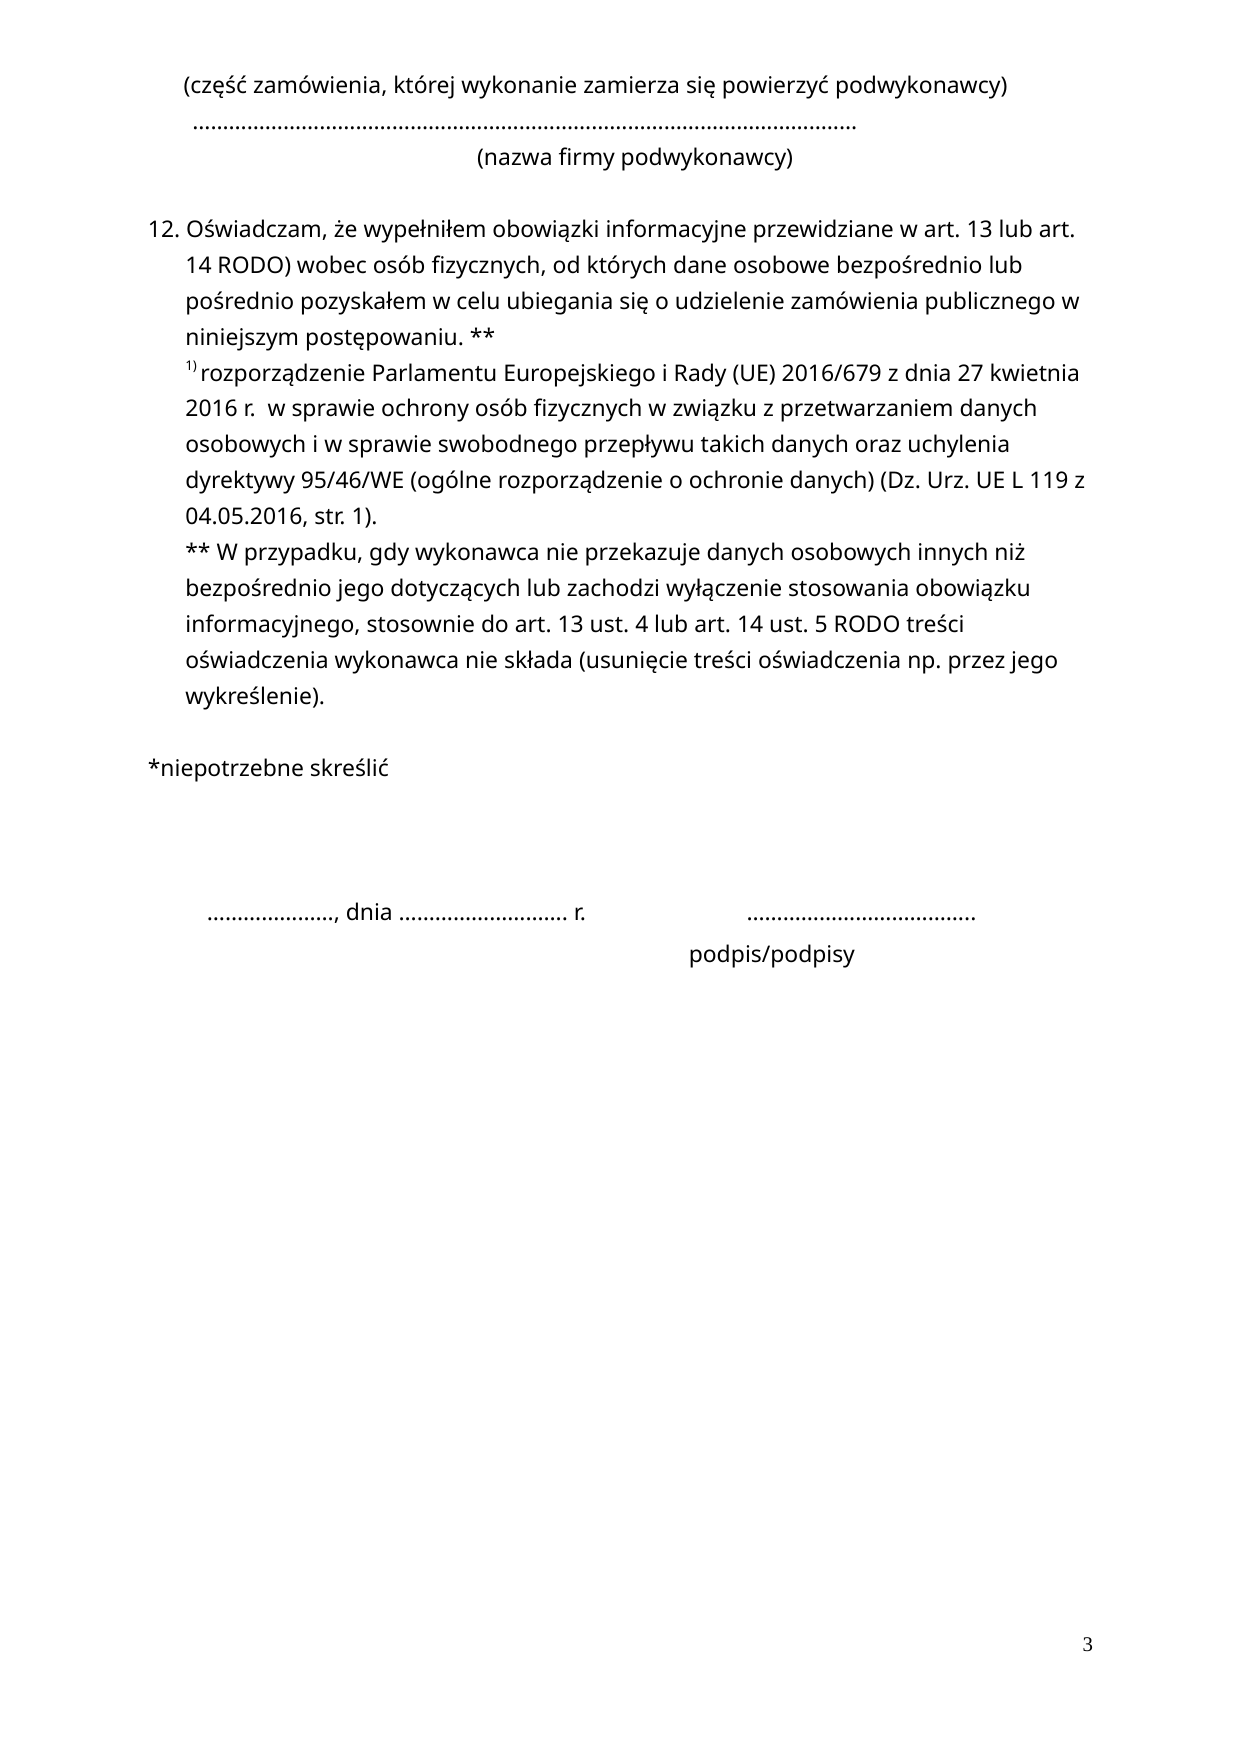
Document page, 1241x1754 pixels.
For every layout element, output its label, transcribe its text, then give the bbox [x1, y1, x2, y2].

text 12. Oświadczam, że wypełniłem obowiązki informacyjne przewidziane w art. 13 lub art. 14 RODO) wobec osób fizycznych, od których dane osobowe bezpośrednio lub pośrednio pozyskałem w celu ubiegania się o udzielenie zamówienia publicznego w niniejszym postępowaniu. ** [148, 213, 1093, 352]
text *niepotrzebne skreślić [148, 752, 1093, 783]
text ……………………………………………………………………………………………..… [162, 105, 1093, 136]
text ** W przypadku, gdy wykonawca nie przekazuje danych osobowych innych niż bezpośrednio jego dotyczących lub zachodzi wyłączenie stosowania obowiązku informacyjnego, stosownie do art. 13 ust. 4 lub art. 14 ust. 5 RODO treści oświadczenia wykonawca nie składa (usunięcie treści oświadczenia np. przez jego wykreślenie). [185, 536, 1093, 711]
text (nazwa firmy podwykonawcy) [177, 141, 1093, 172]
text …………………, dnia ………………………. r. ……………………………….. [148, 896, 1093, 927]
text podpis/podpisy [148, 938, 1093, 969]
text 1) rozporządzenie Parlamentu Europejskiego i Rady (UE) 2016/679 z dnia 27 kwietnia 2016 r. w sprawie ochrony osób fizycznych w związku z przetwarzaniem danych osobowych i w sprawie swobodnego przepływu takich danych oraz uchylenia dyrektywy 95/46/WE (ogólne rozporządzenie o ochronie danych) (Dz. Urz. UE L 119 z 04.05.2016, str. 1). [185, 356, 1093, 531]
text (część zamówienia, której wykonanie zamierza się powierzyć podwykonawcy) [148, 69, 1093, 100]
